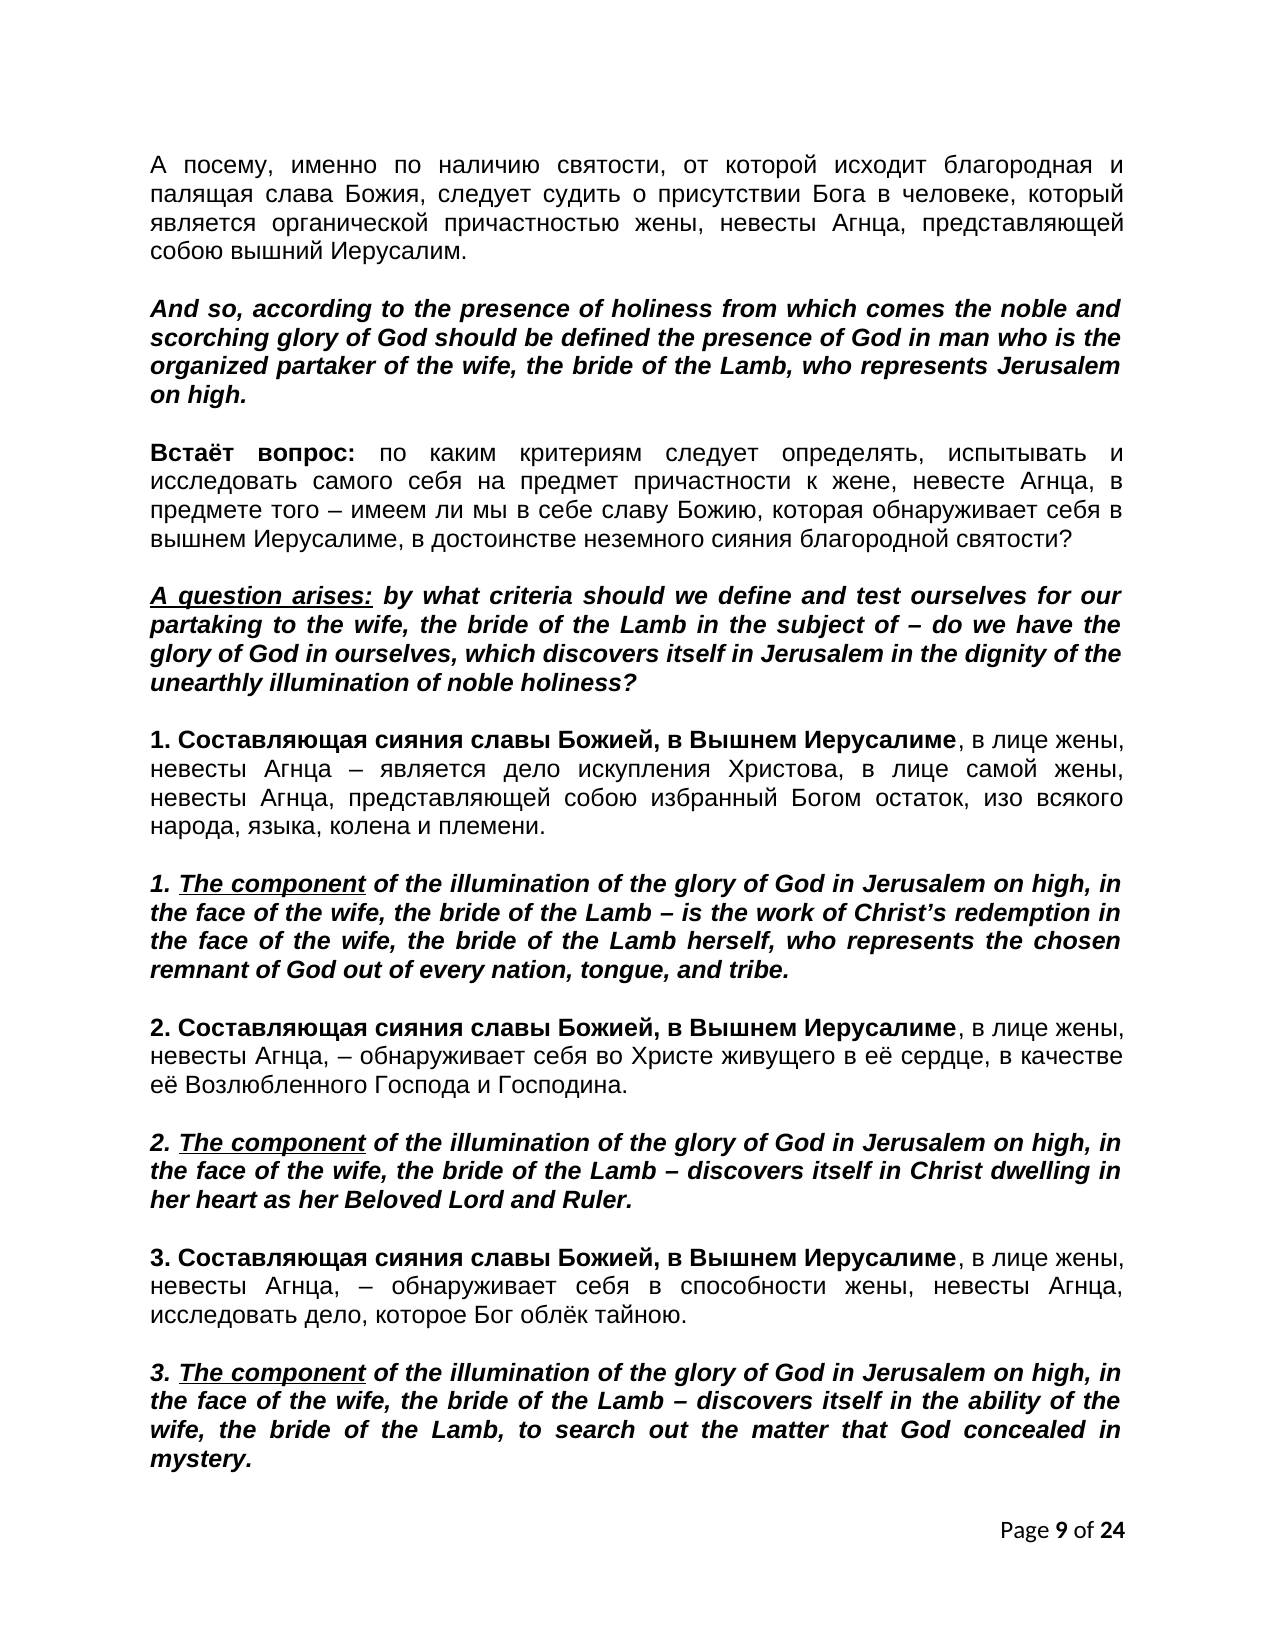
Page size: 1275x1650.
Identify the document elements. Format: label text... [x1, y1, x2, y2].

text And so, according to the presence of holiness from which comes the noble and scorching glory of God should be defined the presence of God in man who is the organized partaker of the wife, the bride of the Lamb, who represents Jerusalem on high. [150, 294, 1125, 409]
text Встаёт вопрос: по каким критериям следует определять, испытывать и исследовать самого себя на предмет причастности к жене, невесте Агнца, в предмете того – имеем ли мы в себе славу Божию, которая обнаруживает себя в вышнем Иерусалиме, в достоинстве неземного сияния благородной святости? [150, 437, 1125, 552]
text 1. The component of the illumination of the glory of God in Jerusalem on high, in the face of the wife, the bride of the Lamb – is the work of Christ’s redemption in the face of the wife, the bride of the Lamb herself, who represents the chosen remnant of God out of every nation, tongue, and tribe. [150, 869, 1125, 984]
text А посему, именно по наличию святости, от которой исходит благородная и палящая слава Божия, следует судить о присутствии Бога в человеке, который является органической причастностью жены, невесты Агнца, представляющей собою вышний Иерусалим. [150, 150, 1125, 265]
text 1. Составляющая сияния славы Божией, в Вышнем Иерусалиме, в лице жены, невесты Агнца – является дело искупления Христова, в лице самой жены, невесты Агнца, представляющей собою избранный Богом остаток, изо всякого народа, языка, колена и племени. [150, 725, 1125, 840]
text 3. Составляющая сияния славы Божией, в Вышнем Иерусалиме, в лице жены, невесты Агнца, – обнаруживает себя в способности жены, невесты Агнца, исследовать дело, которое Бог облёк тайною. [150, 1242, 1125, 1329]
text 3. The component of the illumination of the glory of God in Jerusalem on high, in the face of the wife, the bride of the Lamb – discovers itself in the ability of the wife, the bride of the Lamb, to search out the matter that God concealed in mystery. [150, 1357, 1125, 1472]
text 2. Составляющая сияния славы Божией, в Вышнем Иерусалиме, в лице жены, невесты Агнца, – обнаруживает себя во Христе живущего в её сердце, в качестве её Возлюбленного Господа и Господина. [150, 1012, 1125, 1099]
text A question arises: by what criteria should we define and test ourselves for our partaking to the wife, the bride of the Lamb in the subject of – do we have the glory of God in ourselves, which discovers itself in Jerusalem in the dignity of the unearthly illumination of noble holiness? [150, 581, 1125, 696]
text 2. The component of the illumination of the glory of God in Jerusalem on high, in the face of the wife, the bride of the Lamb – discovers itself in Christ dwelling in her heart as her Beloved Lord and Ruler. [150, 1127, 1125, 1214]
